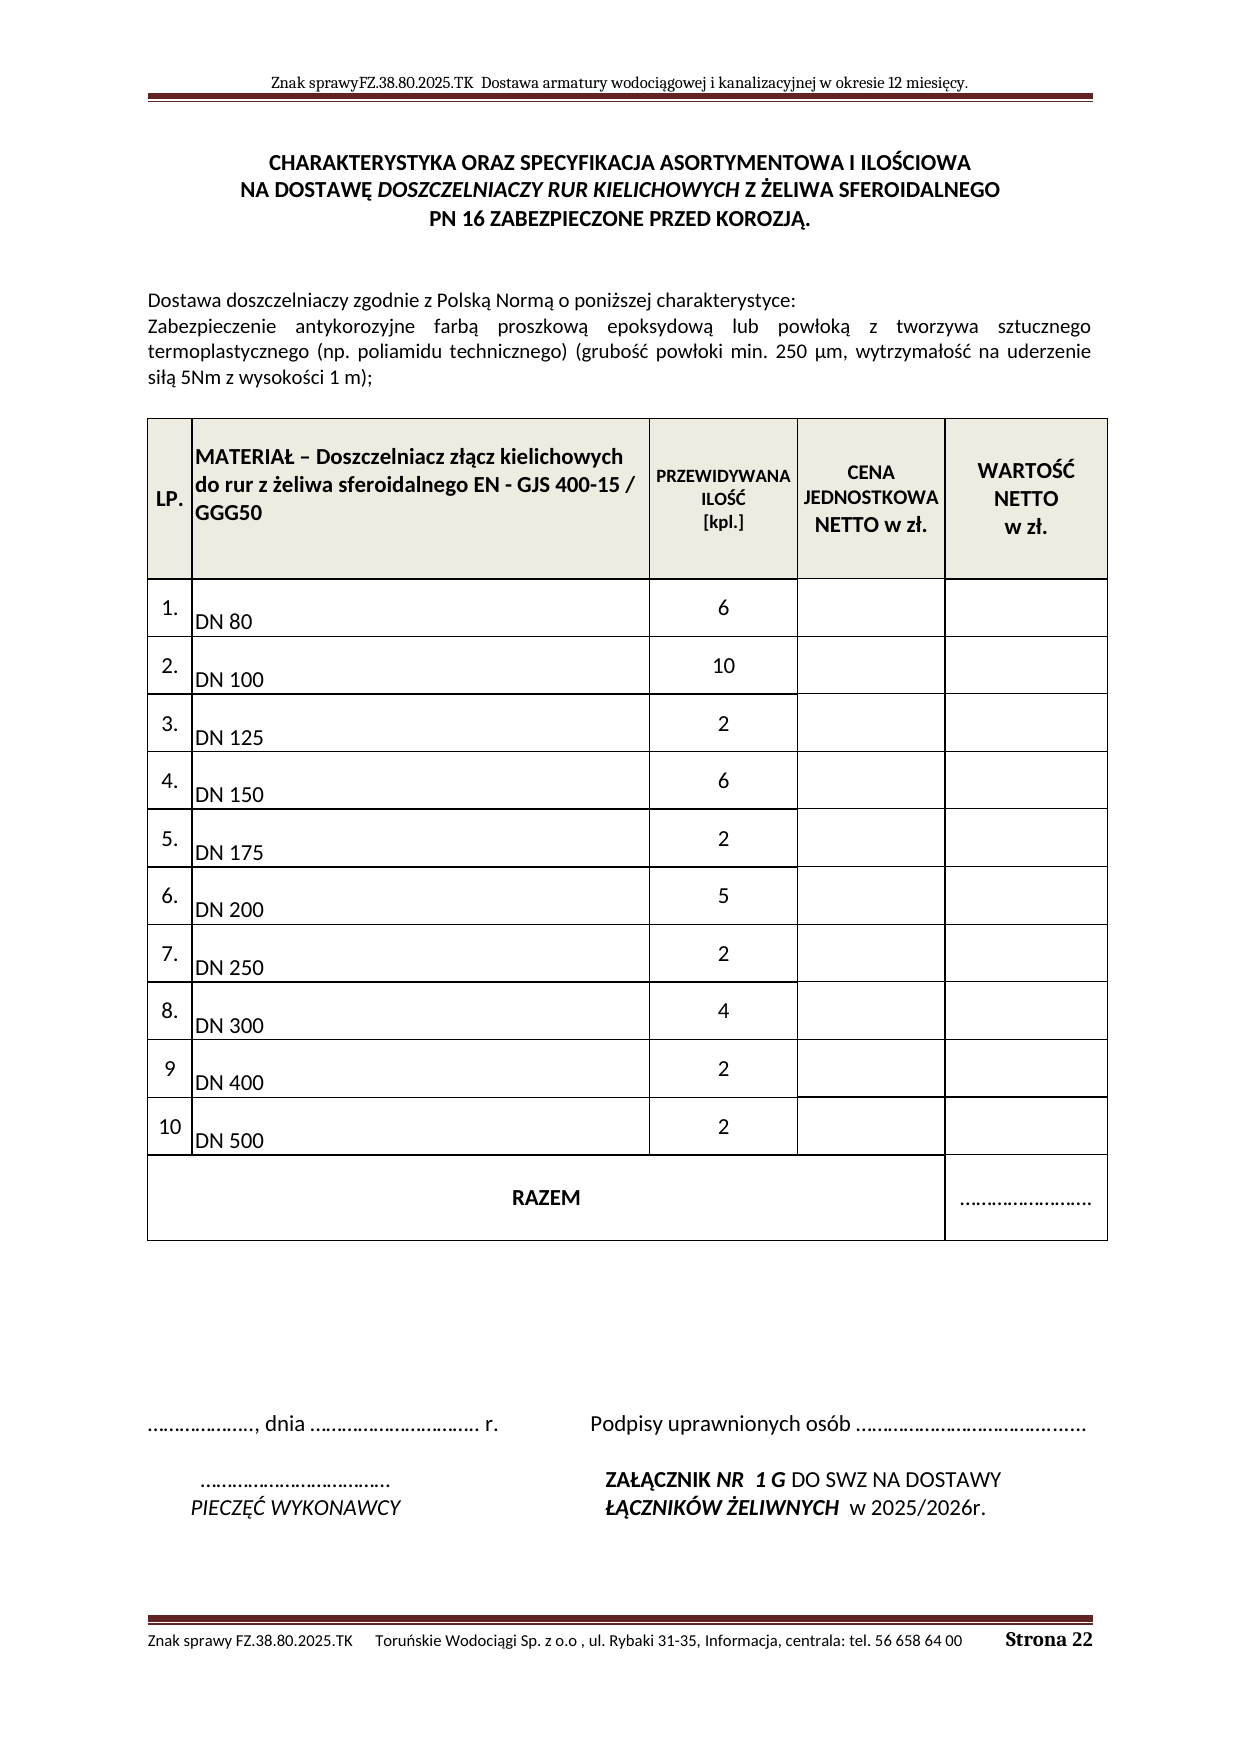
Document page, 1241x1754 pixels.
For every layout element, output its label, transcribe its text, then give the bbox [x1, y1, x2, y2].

table_cell 2 [650, 1040, 797, 1096]
table_cell [946, 809, 1107, 866]
table_cell [798, 1040, 944, 1096]
table_cell 5 [650, 868, 797, 923]
table_cell [798, 982, 944, 1039]
table_cell [798, 867, 944, 923]
table_cell [946, 580, 1107, 636]
table_cell 6. [148, 868, 191, 923]
text ……………………………… ZAŁĄCZNIK NR 1 G DO SWZ NA DOSTAWY PIECZĘĆ WYKONAWCY ŁĄCZNIKÓW ŻELIWNYCH w 2025/2026r. [148, 1465, 1093, 1521]
text NA DOSTAWĘ DOSZCZELNIACZY RUR KIELICHOWYCH Z ŻELIWA SFEROIDALNEGO [148, 176, 1093, 204]
table_cell [946, 925, 1107, 981]
table_cell [946, 1098, 1107, 1154]
table_cell DN 500 [193, 1098, 649, 1154]
table_header WARTOŚĆ NETTO w zł. [946, 419, 1107, 578]
table_cell DN 125 [193, 695, 649, 751]
table_cell 9 [148, 1040, 191, 1096]
table_cell 10 [650, 637, 797, 693]
text PN 16 ZABEZPIECZONE PRZED KOROZJĄ. [148, 204, 1093, 232]
text ……………….., dnia ………………………….. r. Podpisy uprawnionych osób ………………………………....... [148, 1409, 1093, 1437]
table_cell [798, 925, 944, 981]
table_cell DN 300 [193, 983, 649, 1039]
table_cell DN 200 [193, 868, 649, 923]
table_cell [798, 809, 944, 866]
table_header MATERIAŁ – Doszczelniacz złącz kielichowych do rur z żeliwa sferoidalnego EN - GJS 400-15 / GGG50 ŚREDNICA [193, 419, 649, 578]
table_cell [946, 694, 1107, 751]
text CHARAKTERYSTYKA ORAZ SPECYFIKACJA ASORTYMENTOWA I ILOŚCIOWA [148, 148, 1093, 176]
table_cell 2 [650, 695, 797, 751]
table_cell [946, 637, 1107, 693]
table_cell [798, 579, 944, 636]
table_cell 2 [650, 1098, 797, 1154]
table_cell 2 [650, 925, 797, 981]
table_cell DN 400 [193, 1040, 649, 1096]
table_cell DN 100 [193, 637, 649, 693]
table_cell 1. [148, 580, 191, 636]
table_cell [946, 1040, 1107, 1096]
table_cell [798, 1098, 944, 1154]
table_cell DN 175 [193, 810, 649, 866]
table_cell 6 [650, 580, 797, 636]
table_header CENA JEDNOSTKOWA NETTO w zł. [798, 419, 944, 578]
table_cell 10 [148, 1098, 191, 1154]
table_cell 2 [650, 810, 797, 866]
table_cell 3. [148, 695, 191, 751]
table_header PRZEWIDYWANA ILOŚĆ [kpl.] [650, 419, 797, 578]
table_header LP. [148, 419, 191, 578]
table_cell [798, 752, 944, 808]
table_cell 4 [650, 983, 797, 1039]
table_cell DN 250 [193, 925, 649, 981]
table_cell 8. [148, 983, 191, 1039]
text Zabezpieczenie antykorozyjne farbą proszkową epoksydową lub powłoką z tworzywa sztucznego termoplastycznego (np. poliamidu technicznego) (grubość powłoki min. 250 µm, wytrzymałość na uderzenie siłą 5Nm z wysokości 1 m); [148, 313, 1093, 389]
table_cell [946, 982, 1107, 1039]
table_cell 4. [148, 752, 191, 808]
table_cell 5. [148, 810, 191, 866]
table_cell DN 80 [193, 580, 649, 636]
table_cell 2. [148, 637, 191, 693]
table_cell [946, 752, 1107, 808]
table_cell 6 [650, 752, 797, 808]
table_cell [798, 637, 944, 693]
table_cell [798, 694, 944, 751]
table_cell RAZEM [148, 1156, 944, 1239]
table_cell ……………………. [946, 1155, 1107, 1239]
text Dostawa doszczelniaczy zgodnie z Polską Normą o poniższej charakterystyce: [148, 288, 1093, 313]
table_cell 7. [148, 925, 191, 981]
table_cell DN 150 [193, 752, 649, 808]
table_cell [946, 867, 1107, 923]
